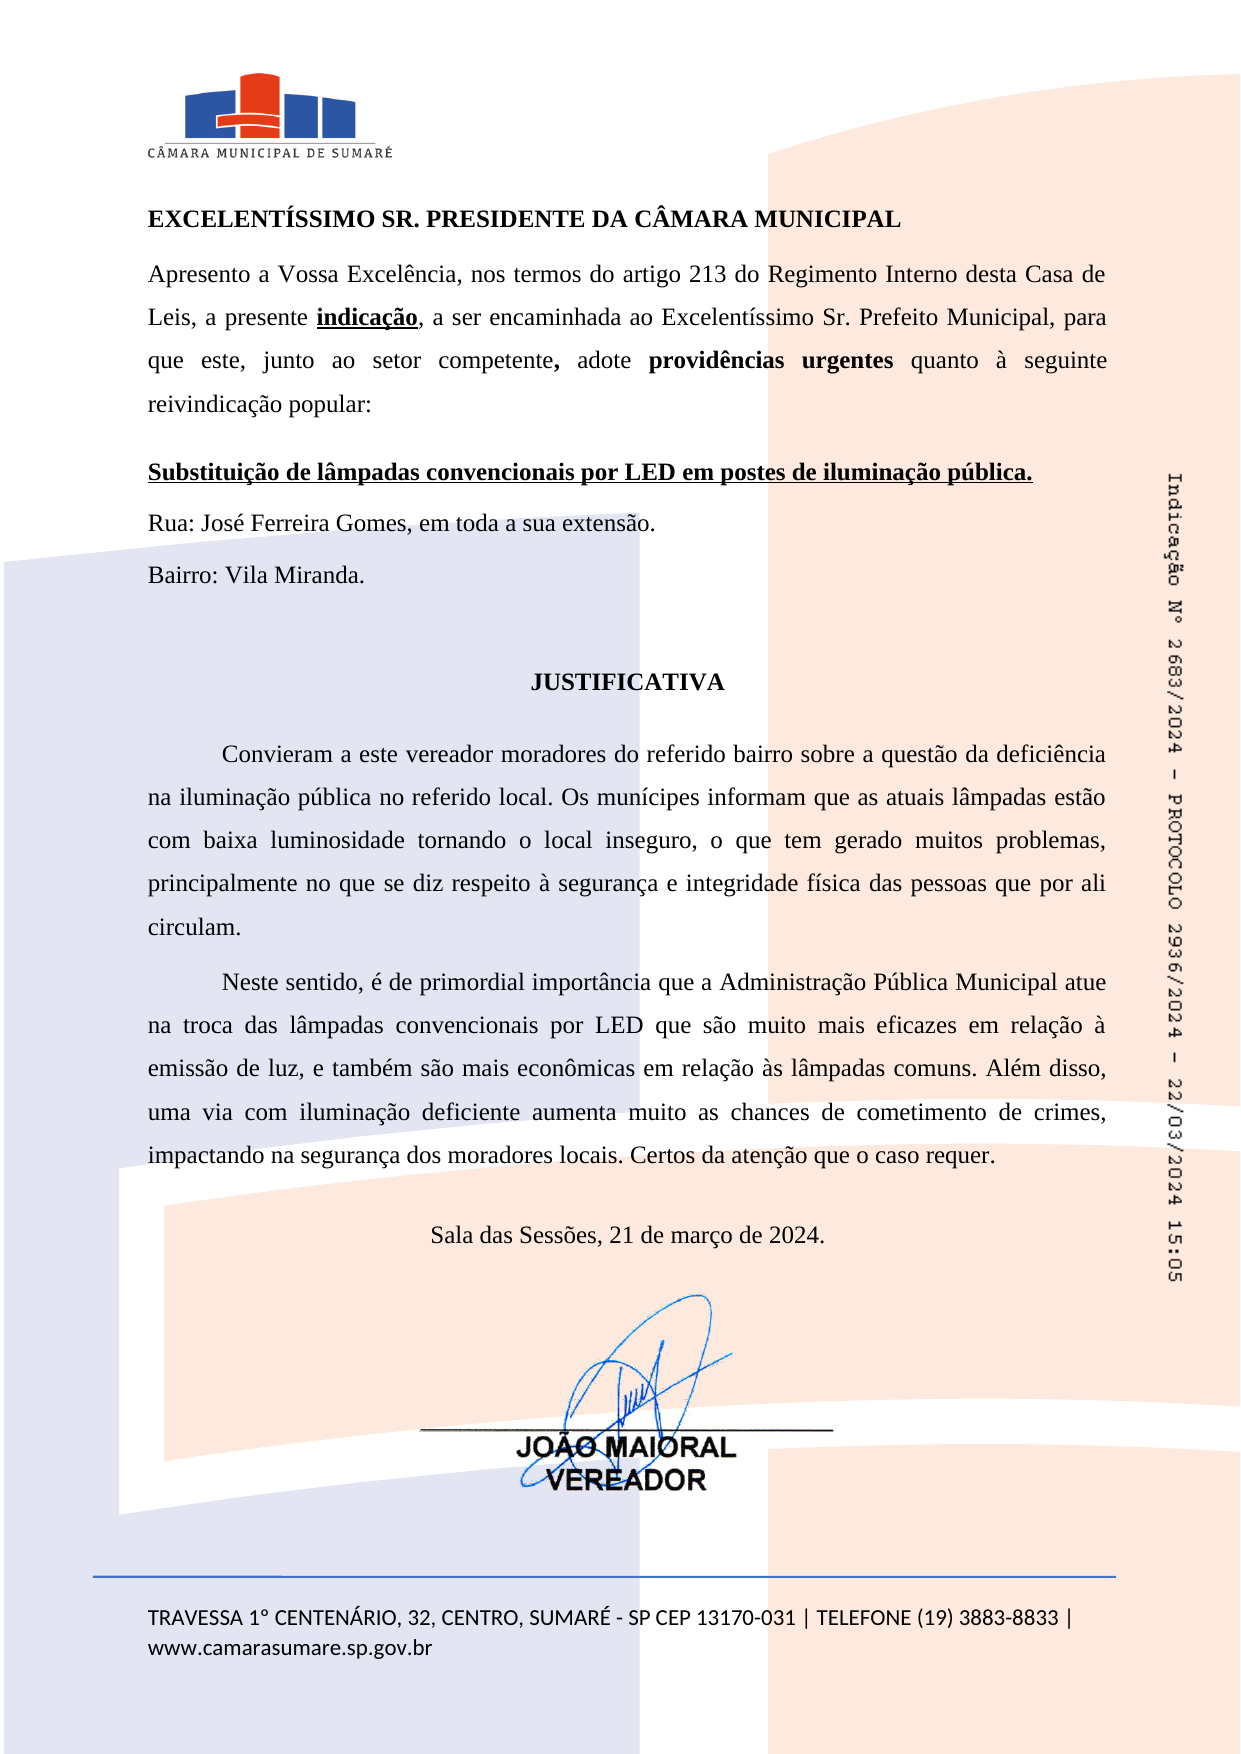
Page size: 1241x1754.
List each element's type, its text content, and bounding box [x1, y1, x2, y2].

text Apresento a Vossa Excelência, nos termos do artigo 213 do Regimento Interno desta Casa de Leis, a presente indicação, a ser encaminhada ao Excelentíssimo Sr. Prefeito Municipal, para que este, junto ao setor competente, adote providências urgentes quanto à seguinte reivindicação popular: [148, 259, 1107, 417]
picture [147, 73, 394, 160]
picture [1142, 468, 1205, 1286]
text Bairro: Vila Miranda. [148, 560, 1107, 588]
text Rua: José Ferreira Gomes, em toda a sua extensão. [148, 508, 1107, 537]
text JUSTIFICATIVA [148, 667, 1107, 696]
text Convieram a este vereador moradores do referido bairro sobre a questão da deficiência na iluminação pública no referido local. Os munícipes informam que as atuais lâmpadas estão com baixa luminosidade tornando o local inseguro, o que tem gerado muitos problemas, principalmente no que se diz respeito à segurança e integridade física das pessoas que por ali circulam. [148, 739, 1107, 940]
text Neste sentido, é de primordial importância que a Administração Pública Municipal atue na troca das lâmpadas convencionais por LED que são muito mais eficazes em relação à emissão de luz, e também são mais econômicas em relação às lâmpadas comuns. Além disso, uma via com iluminação deficiente aumenta muito as chances de cometimento de crimes, impactando na segurança dos moradores locais. Certos da atenção que o caso requer. [148, 967, 1107, 1168]
text Sala das Sessões, 21 de março de 2024. [148, 1220, 1107, 1249]
text Substituição de lâmpadas convencionais por LED em postes de iluminação pública. [148, 457, 1107, 486]
text EXCELENTÍSSIMO SR. PRESIDENTE DA CÂMARA MUNICIPAL [148, 204, 1107, 232]
picture [402, 1276, 853, 1510]
